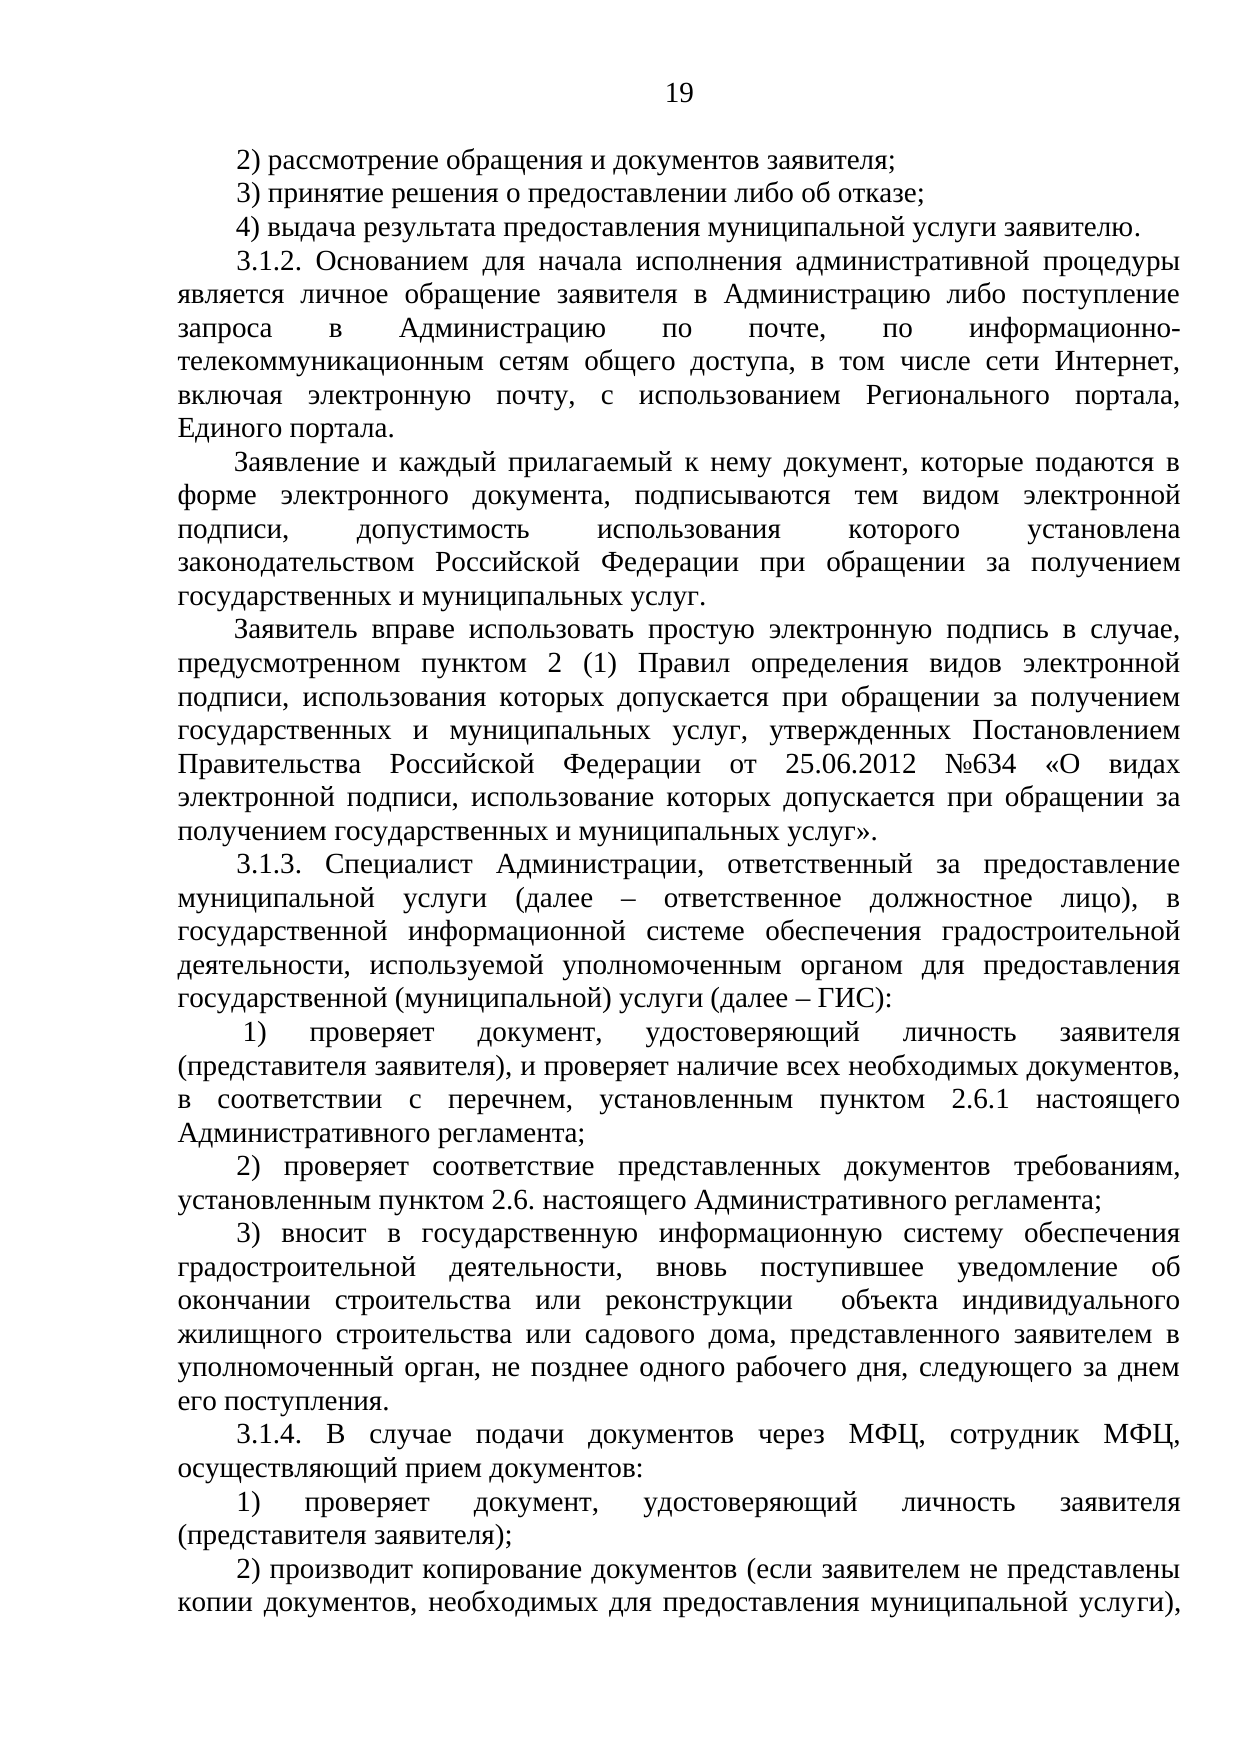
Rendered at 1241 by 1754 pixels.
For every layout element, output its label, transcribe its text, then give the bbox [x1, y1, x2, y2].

text 1) проверяет документ, удостоверяющий личность заявителя (представителя заявителя); [177, 1484, 1181, 1551]
text Заявитель вправе использовать простую электронную подпись в случае, предусмотренном пунктом 2 (1) Правил определения видов электронной подписи, использования которых допускается при обращении за получением государственных и муниципальных услуг, утвержденных Постановлением Правительства Российской Федерации от 25.06.2012 №634 «О видах электронной подписи, использование которых допускается при обращении за получением государственных и муниципальных услуг». [177, 612, 1181, 846]
text 3) вносит в государственную информационную систему обеспечения градостроительной деятельности, вновь поступившее уведомление об окончании строительства или реконструкции объекта индивидуального жилищного строительства или садового дома, представленного заявителем в уполномоченный орган, не позднее одного рабочего дня, следующего за днем его поступления. [177, 1215, 1181, 1417]
text 3.1.3. Специалист Администрации, ответственный за предоставление муниципальной услуги (далее – ответственное должностное лицо), в государственной информационной системе обеспечения градостроительной деятельности, используемой уполномоченным органом для предоставления государственной (муниципальной) услуги (далее – ГИС): [177, 846, 1181, 1014]
text 3) принятие решения о предоставлении либо об отказе; [177, 176, 1181, 209]
text Заявление и каждый прилагаемый к нему документ, которые подаются в форме электронного документа, подписываются тем видом электронной подписи, допустимость использования которого установлена законодательством Российской Федерации при обращении за получением государственных и муниципальных услуг. [177, 444, 1181, 612]
text 4) выдача результата предоставления муниципальной услуги заявителю. [177, 209, 1181, 243]
text 3.1.4. В случае подачи документов через МФЦ, сотрудник МФЦ, осуществляющий прием документов: [177, 1417, 1181, 1484]
text 3.1.2. Основанием для начала исполнения административной процедуры является личное обращение заявителя в Администрацию либо поступление запроса в Администрацию по почте, по информационно-телекоммуникационным сетям общего доступа, в том числе сети Интернет, включая электронную почту, с использованием Регионального портала, Единого портала. [177, 243, 1181, 444]
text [177, 1551, 1181, 1618]
text 2) рассмотрение обращения и документов заявителя; [177, 142, 1181, 176]
text 1) проверяет документ, удостоверяющий личность заявителя (представителя заявителя), и проверяет наличие всех необходимых документов, в соответствии с перечнем, установленным пунктом 2.6.1 настоящего Административного регламента; [177, 1014, 1181, 1148]
text 2) проверяет соответствие представленных документов требованиям, установленным пунктом 2.6. настоящего Административного регламента; [177, 1148, 1181, 1215]
